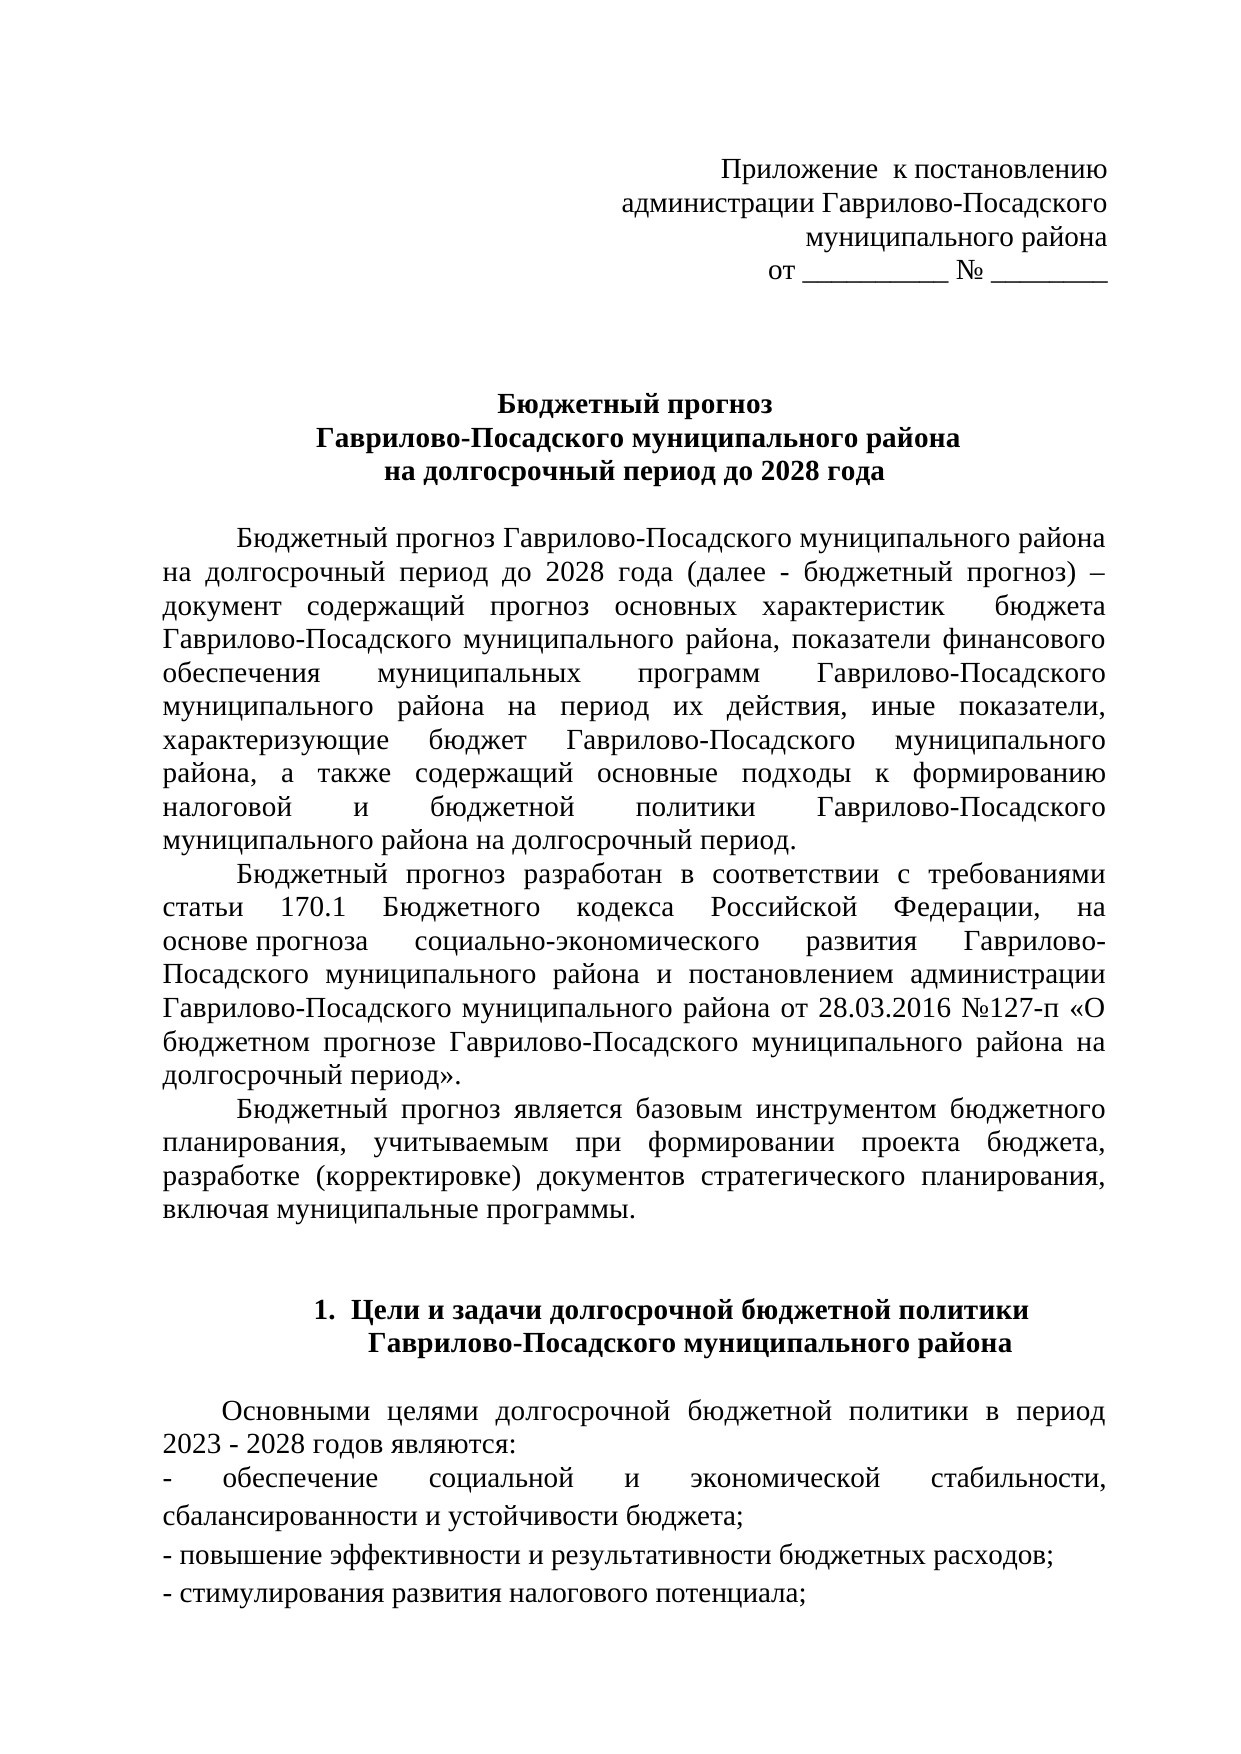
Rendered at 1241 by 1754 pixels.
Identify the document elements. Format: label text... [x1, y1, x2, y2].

text - стимулирования развития налогового потенциала; [162, 1575, 1107, 1609]
text Бюджетный прогноз разработан в соответствии с требованиями статьи 170.1 Бюджетного кодекса Российской Федерации, на основе прогноза социально-экономического развития Гаврилово-Посадского муниципального района и постановлением администрации Гаврилово-Посадского муниципального района от 28.03.2016 №127-п «О бюджетном прогнозе Гаврилово-Посадского муниципального района на долгосрочный период». [162, 856, 1107, 1091]
text - повышение эффективности и результативности бюджетных расходов; [162, 1537, 1107, 1570]
text от __________ № ________ [133, 252, 1107, 286]
text администрации Гаврилово-Посадского [133, 185, 1107, 219]
text Бюджетный прогноз является базовым инструментом бюджетного планирования, учитываемым при формировании проекта бюджета, разработке (корректировке) документов стратегического планирования, включая муниципальные программы. [162, 1091, 1107, 1225]
text Бюджетный прогноз [162, 386, 1107, 420]
text Приложение к постановлению [133, 152, 1107, 185]
text Гаврилово-Посадского муниципального района [162, 420, 1107, 453]
text - обеспечение социальной и экономической стабильности, сбалансированности и устойчивости бюджета; [162, 1460, 1107, 1532]
text муниципального района [133, 219, 1107, 252]
text Основными целями долгосрочной бюджетной политики в период 2023 - 2028 годов являются: [162, 1393, 1107, 1460]
text на долгосрочный период до 2028 года [162, 453, 1107, 487]
list Цели и задачи долгосрочной бюджетной политики Гаврилово-Посадского муниципального района [236, 1292, 1107, 1359]
text Бюджетный прогноз Гаврилово-Посадского муниципального района на долгосрочный период до 2028 года (далее - бюджетный прогноз) –документ содержащий прогноз основных характеристик бюджета Гаврилово-Посадского муниципального района, показатели финансового обеспечения муниципальных программ Гаврилово-Посадского муниципального района на период их действия, иные показатели, характеризующие бюджет Гаврилово-Посадского муниципального района, а также содержащий основные подходы к формированию налоговой и бюджетной политики Гаврилово-Посадского муниципального района на долгосрочный период. [162, 521, 1107, 856]
